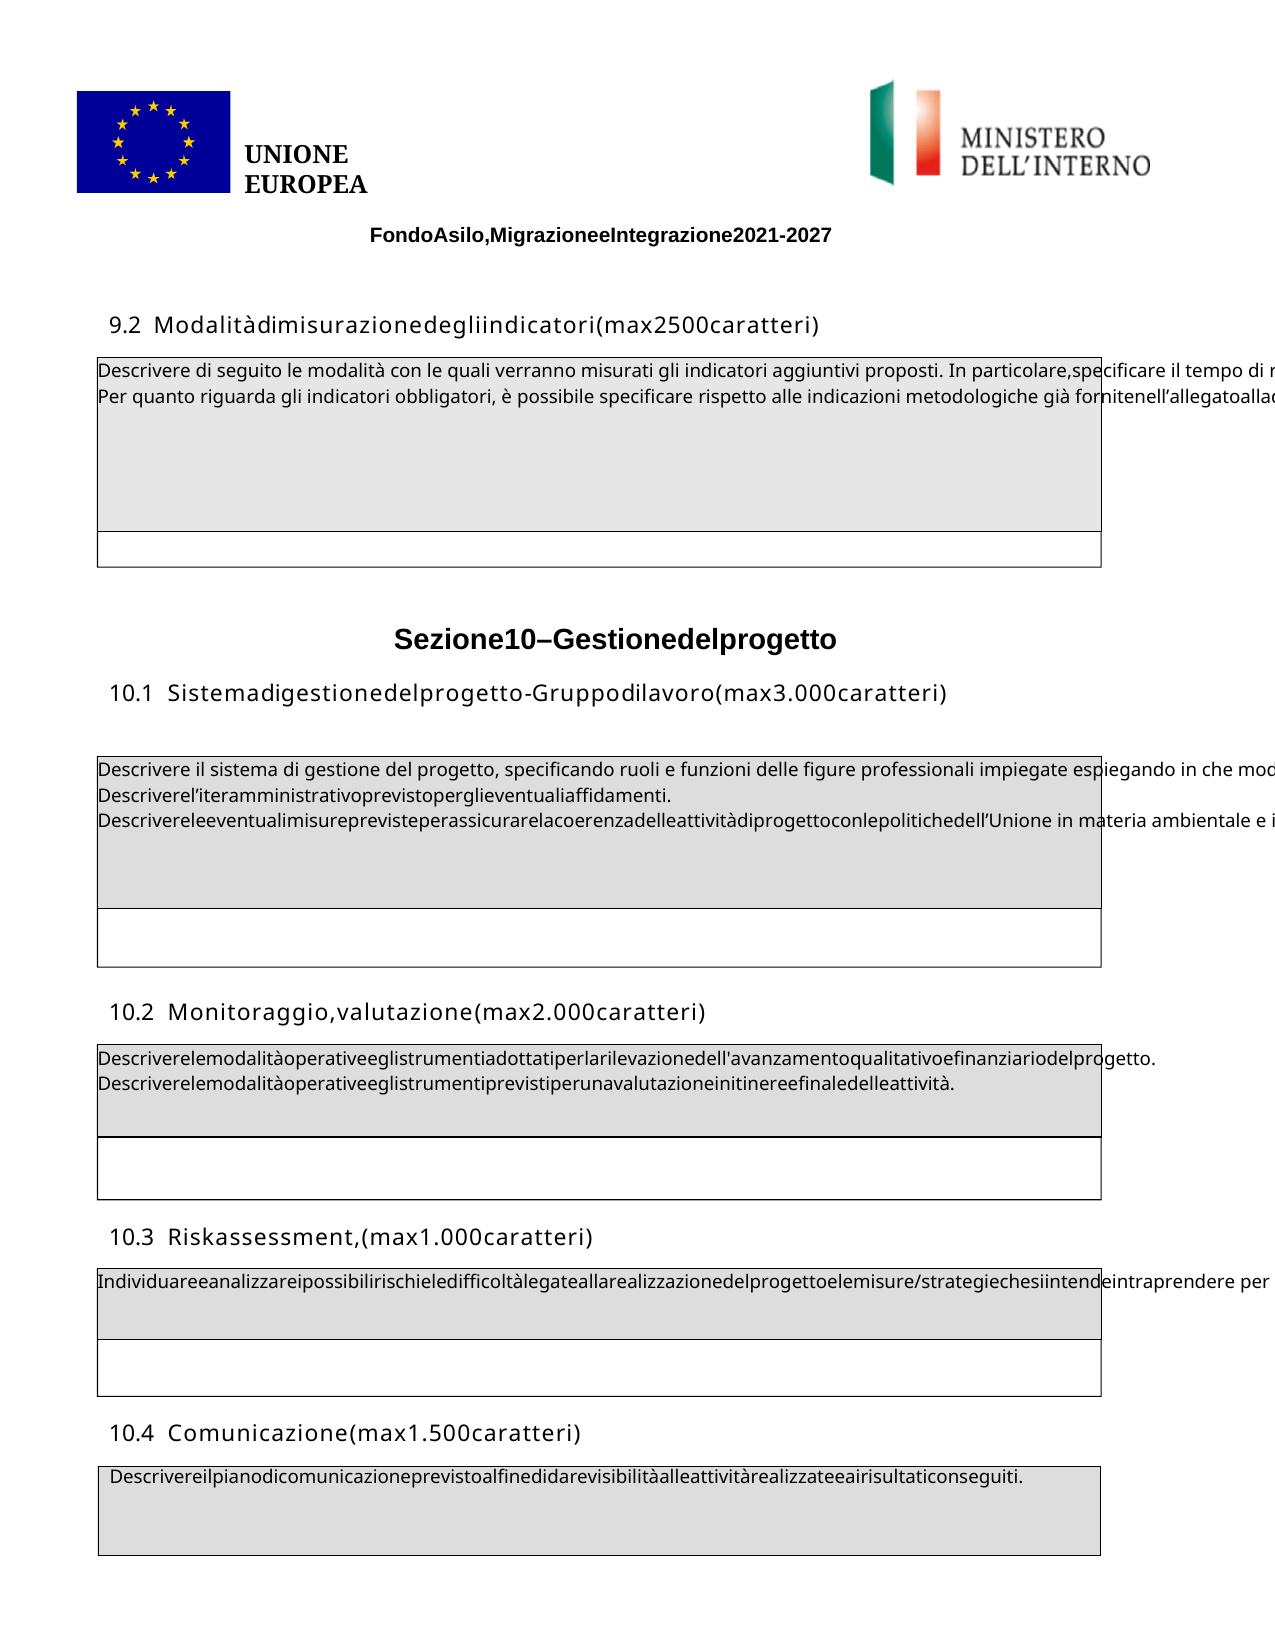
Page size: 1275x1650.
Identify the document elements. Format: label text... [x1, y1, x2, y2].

picture [76, 91, 231, 193]
subtitle Monitoraggio,valutazione(max2.000caratteri) [109, 996, 1133, 1028]
picture [869, 78, 1150, 187]
subtitle Modalitàdimisurazionedegliindicatori(max2500caratteri) [109, 309, 1133, 340]
subtitle Sezione10–Gestionedelprogetto [311, 622, 921, 656]
subtitle Comunicazione(max1.500caratteri) [109, 1417, 1133, 1448]
subtitle Riskassessment,(max1.000caratteri) [109, 1220, 1133, 1252]
subtitle Sistemadigestionedelprogetto-Gruppodilavoro(max3.000caratteri) [109, 677, 1133, 709]
